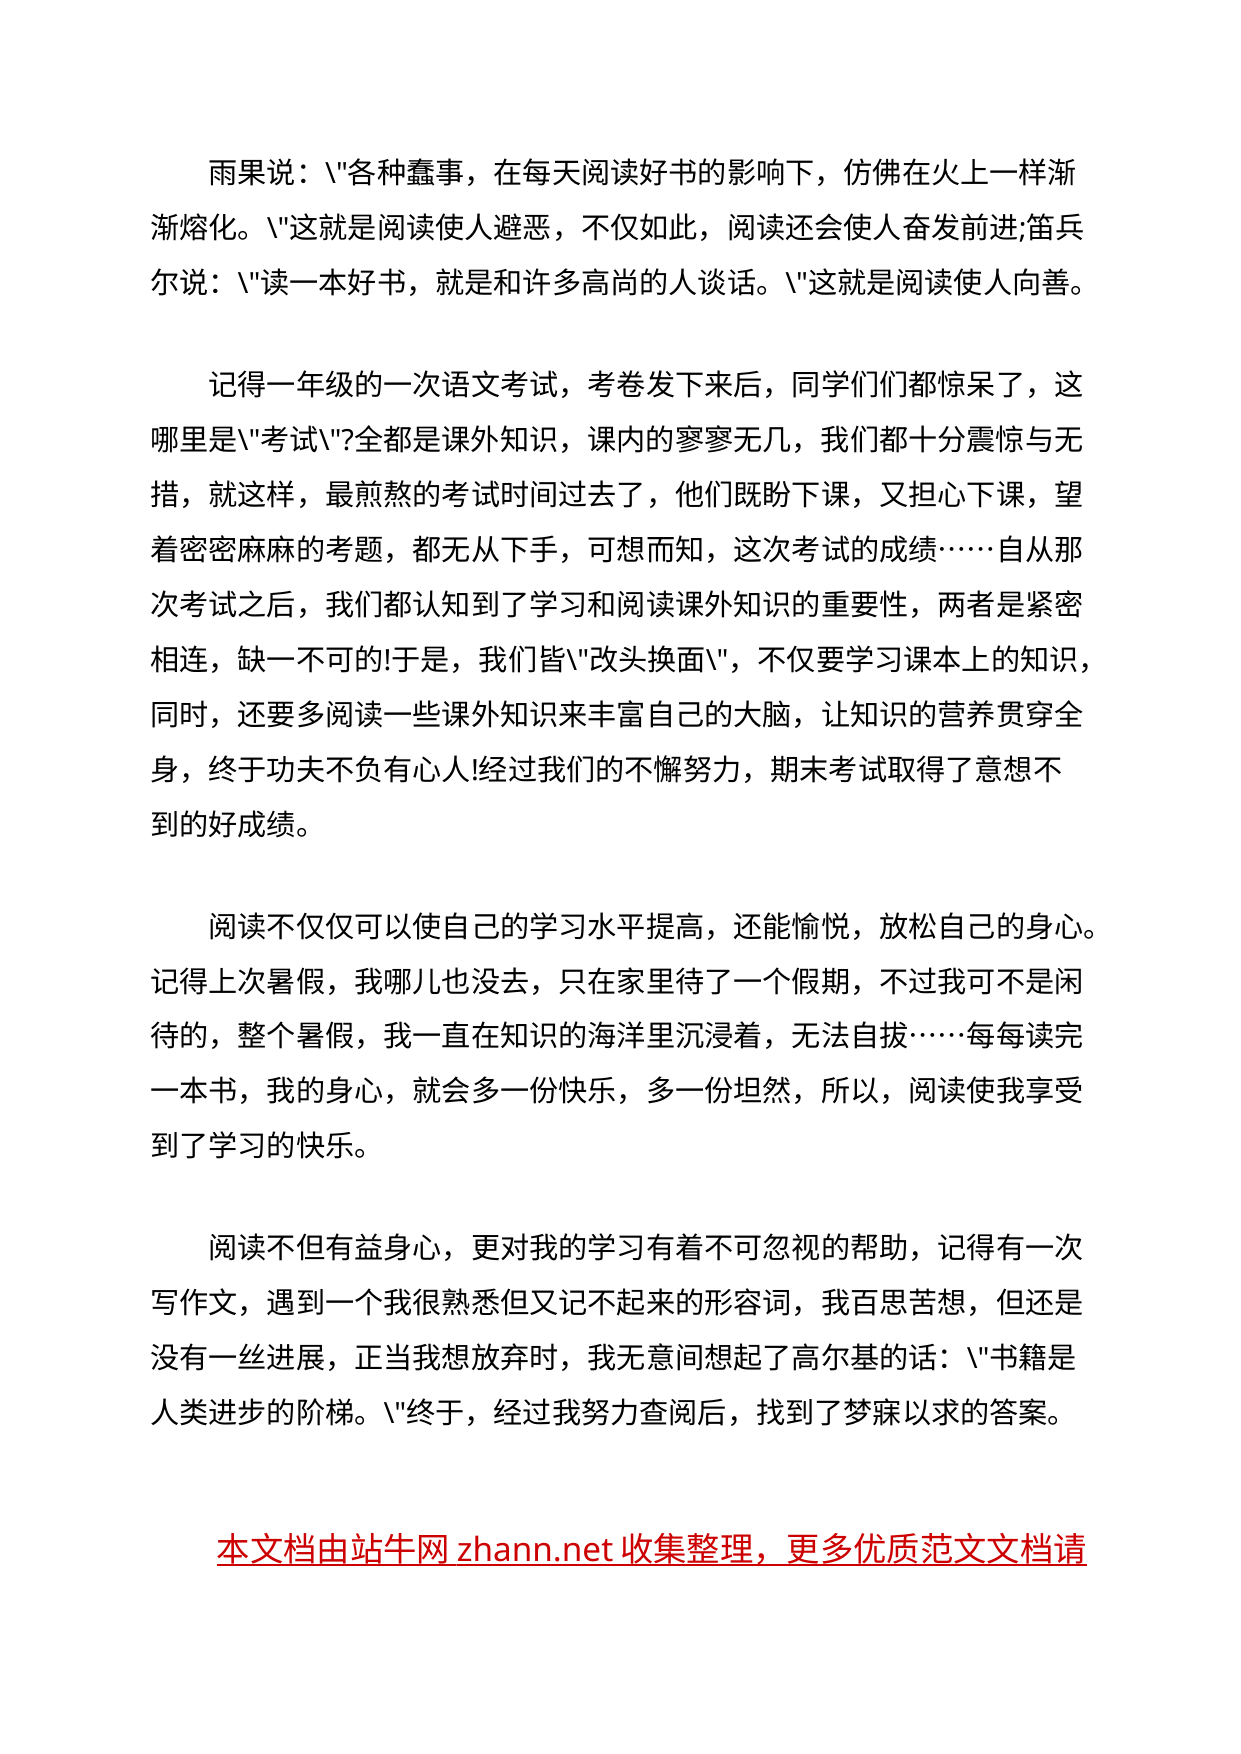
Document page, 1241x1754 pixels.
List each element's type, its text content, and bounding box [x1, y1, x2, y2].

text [150, 1523, 1090, 1571]
text 阅读不仅仅可以使自己的学习水平提高，还能愉悦，放松自己的身心。记得上次暑假，我哪儿也没去，只在家里待了一个假期，不过我可不是闲待的，整个暑假，我一直在知识的海洋里沉浸着，无法自拔……每每读完一本书，我的身心，就会多一份快乐，多一份坦然，所以，阅读使我享受到了学习的快乐。 [150, 903, 1090, 1165]
text 雨果说：\"各种蠢事，在每天阅读好书的影响下，仿佛在火上一样渐渐熔化。\"这就是阅读使人避恶，不仅如此，阅读还会使人奋发前进;笛兵尔说：\"读一本好书，就是和许多高尚的人谈话。\"这就是阅读使人向善。 [150, 150, 1090, 302]
text 阅读不但有益身心，更对我的学习有着不可忽视的帮助，记得有一次写作文，遇到一个我很熟悉但又记不起来的形容词，我百思苦想，但还是没有一丝进展，正当我想放弃时，我无意间想起了高尔基的话：\"书籍是人类进步的阶梯。\"终于，经过我努力查阅后，找到了梦寐以求的答案。 [150, 1224, 1090, 1432]
text 记得一年级的一次语文考试，考卷发下来后，同学们们都惊呆了，这哪里是\"考试\"?全都是课外知识，课内的寥寥无几，我们都十分震惊与无措，就这样，最煎熬的考试时间过去了，他们既盼下课，又担心下课，望着密密麻麻的考题，都无从下手，可想而知，这次考试的成绩……自从那次考试之后，我们都认知到了学习和阅读课外知识的重要性，两者是紧密相连，缺一不可的!于是，我们皆\"改头换面\"，不仅要学习课本上的知识，同时，还要多阅读一些课外知识来丰富自己的大脑，让知识的营养贯穿全身，终于功夫不负有心人!经过我们的不懈努力，期末考试取得了意想不到的好成绩。 [150, 362, 1090, 844]
